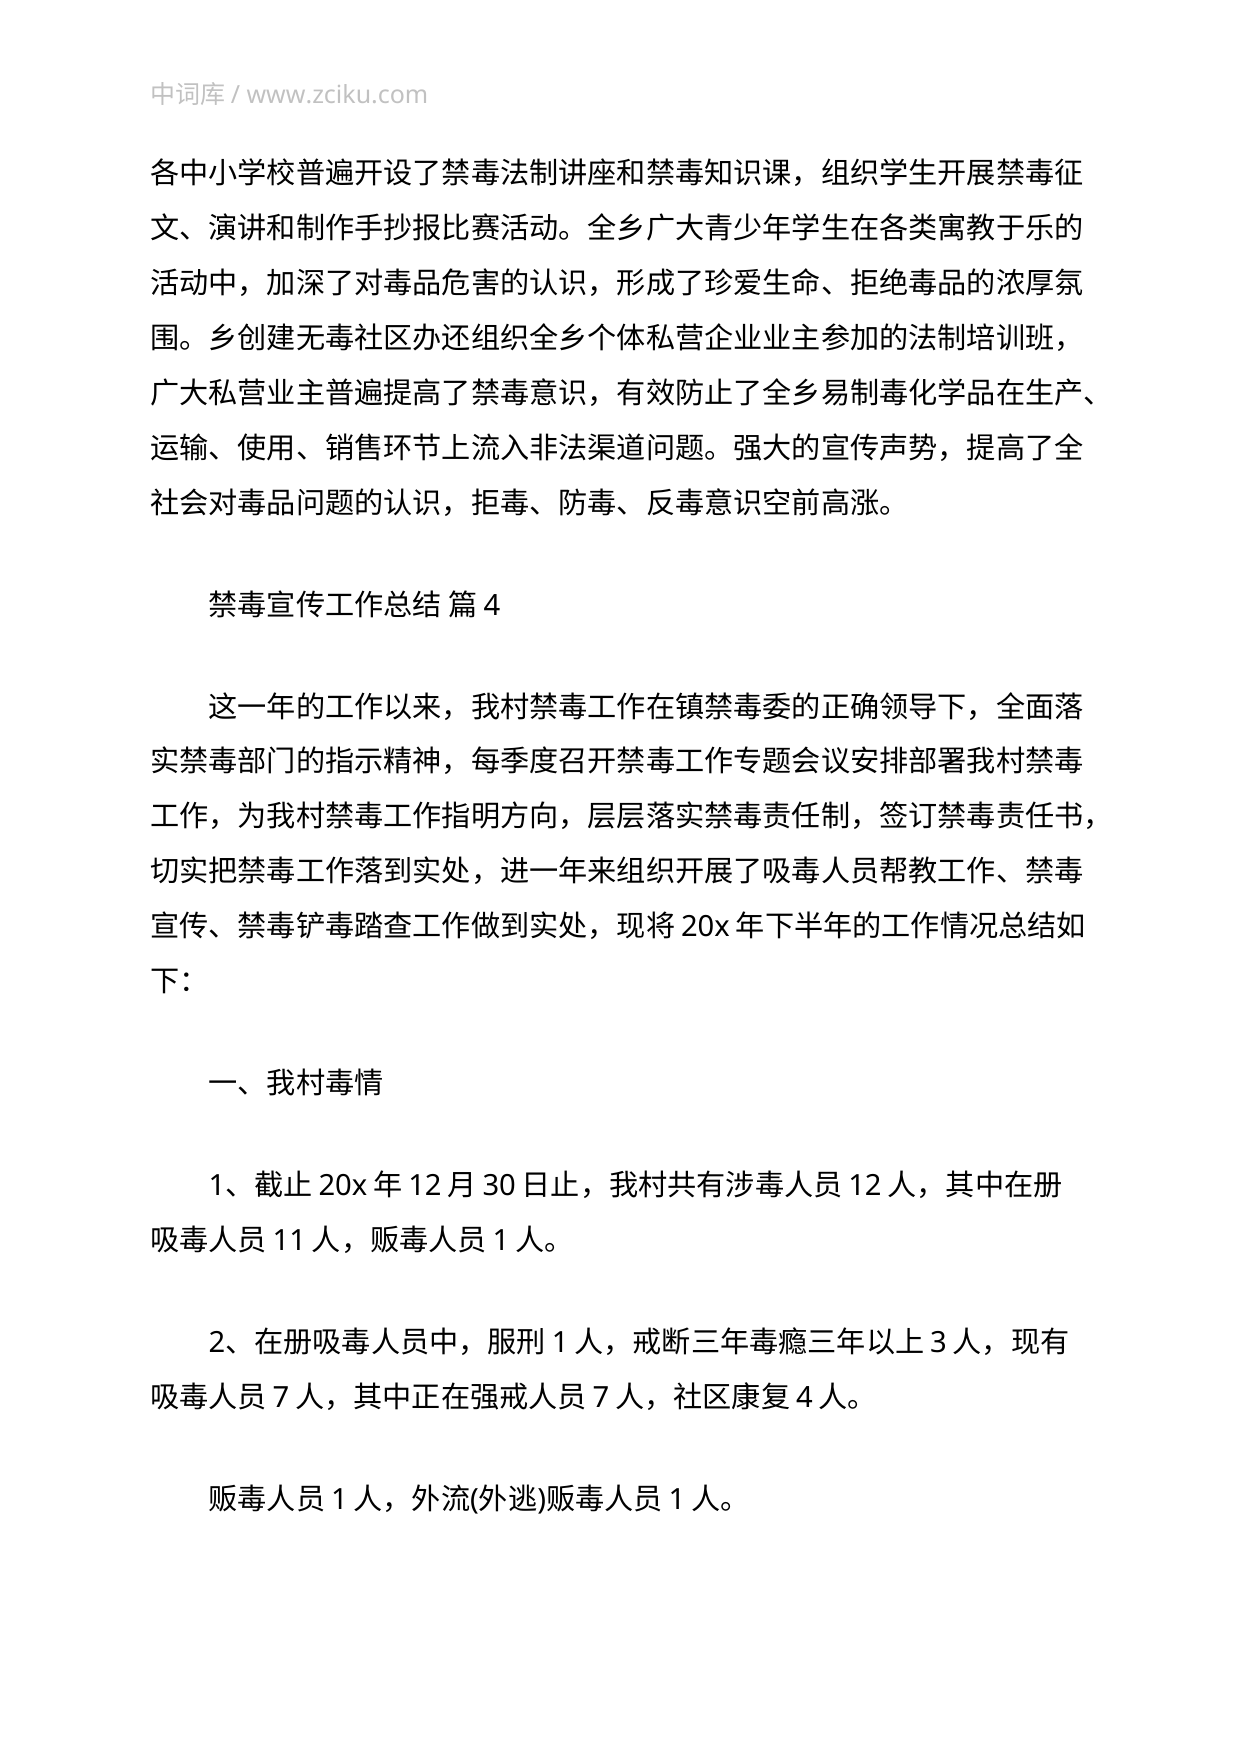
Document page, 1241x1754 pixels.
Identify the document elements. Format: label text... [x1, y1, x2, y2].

text 禁毒宣传工作总结 篇4 [150, 581, 1090, 623]
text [150, 150, 1090, 522]
text 这一年的工作以来，我村禁毒工作在镇禁毒委的正确领导下，全面落实禁毒部门的指示精神，每季度召开禁毒工作专题会议安排部署我村禁毒工作，为我村禁毒工作指明方向，层层落实禁毒责任制，签订禁毒责任书，切实把禁毒工作落到实处，进一年来组织开展了吸毒人员帮教工作、禁毒宣传、禁毒铲毒踏查工作做到实处，现将20x年下半年的工作情况总结如下： [150, 683, 1090, 1000]
text 贩毒人员1人，外流(外逃)贩毒人员1人。 [150, 1475, 1090, 1518]
text 1、截止20x年12月30日止，我村共有涉毒人员12人，其中在册吸毒人员11人，贩毒人员1人。 [150, 1161, 1090, 1259]
text 一、我村毒情 [150, 1059, 1090, 1102]
text 2、在册吸毒人员中，服刑1人，戒断三年毒瘾三年以上3人，现有吸毒人员7人，其中正在强戒人员7人，社区康复4人。 [150, 1318, 1090, 1416]
